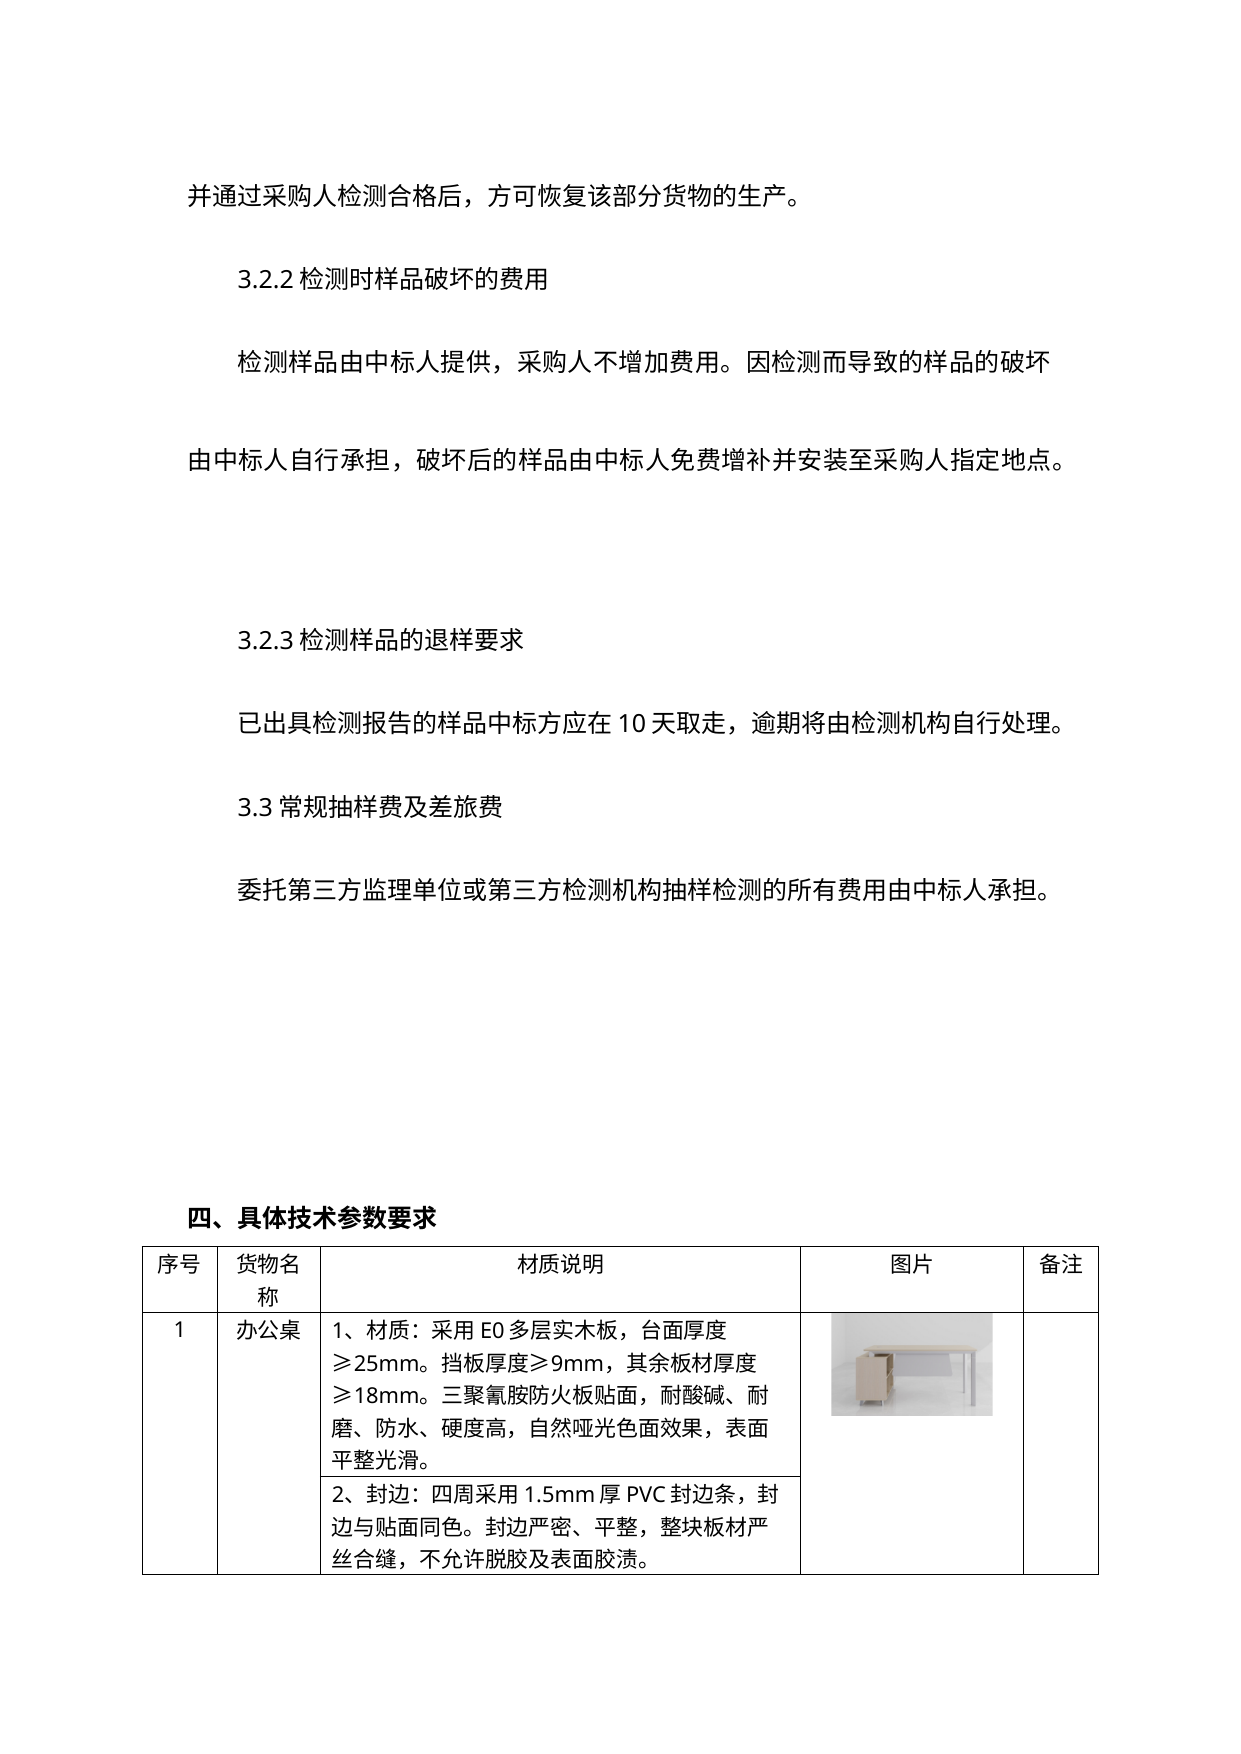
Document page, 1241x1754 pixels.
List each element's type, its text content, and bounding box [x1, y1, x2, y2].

table_cell 1、材质：采用E0多层实木板，台面厚度≥25mm。挡板厚度≥9mm，其余板材厚度≥18mm。三聚氰胺防火板贴面，耐酸碱、耐磨、防水、硬度高，自然哑光色面效果，表面平整光滑。 [321, 1313, 800, 1476]
text 委托第三方监理单位或第三方检测机构抽样检测的所有费用由中标人承担。 [187, 856, 1053, 921]
picture [831, 1313, 993, 1416]
table_cell 1 [143, 1313, 217, 1574]
table_cell [801, 1313, 1023, 1574]
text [187, 162, 1053, 227]
text 已出具检测报告的样品中标方应在10天取走，逾期将由检测机构自行处理。 [187, 689, 1053, 754]
table_header 备注 [1024, 1247, 1098, 1312]
table_cell [1024, 1313, 1098, 1574]
table_header 序号 [143, 1247, 217, 1312]
text 3.2.3检测样品的退样要求 [187, 606, 1053, 671]
table_header 货物名称 [218, 1247, 320, 1312]
table_header 材质说明 [321, 1247, 800, 1312]
text 检测样品由中标人提供，采购人不增加费用。因检测而导致的样品的破坏由中标人自行承担，破坏后的样品由中标人免费增补并安装至采购人指定地点。 [187, 328, 1053, 588]
text 3.2.2检测时样品破坏的费用 [187, 245, 1053, 310]
table_cell 办公桌 [218, 1313, 320, 1574]
table_cell 2、封边：四周采用1.5mm厚PVC封边条，封边与贴面同色。封边严密、平整，整块板材严丝合缝，不允许脱胶及表面胶渍。 [321, 1477, 800, 1574]
text 3.3常规抽样费及差旅费 [187, 773, 1053, 838]
table_header 图片 [801, 1247, 1023, 1312]
subtitle 四、具体技术参数要求 [187, 1199, 1053, 1235]
